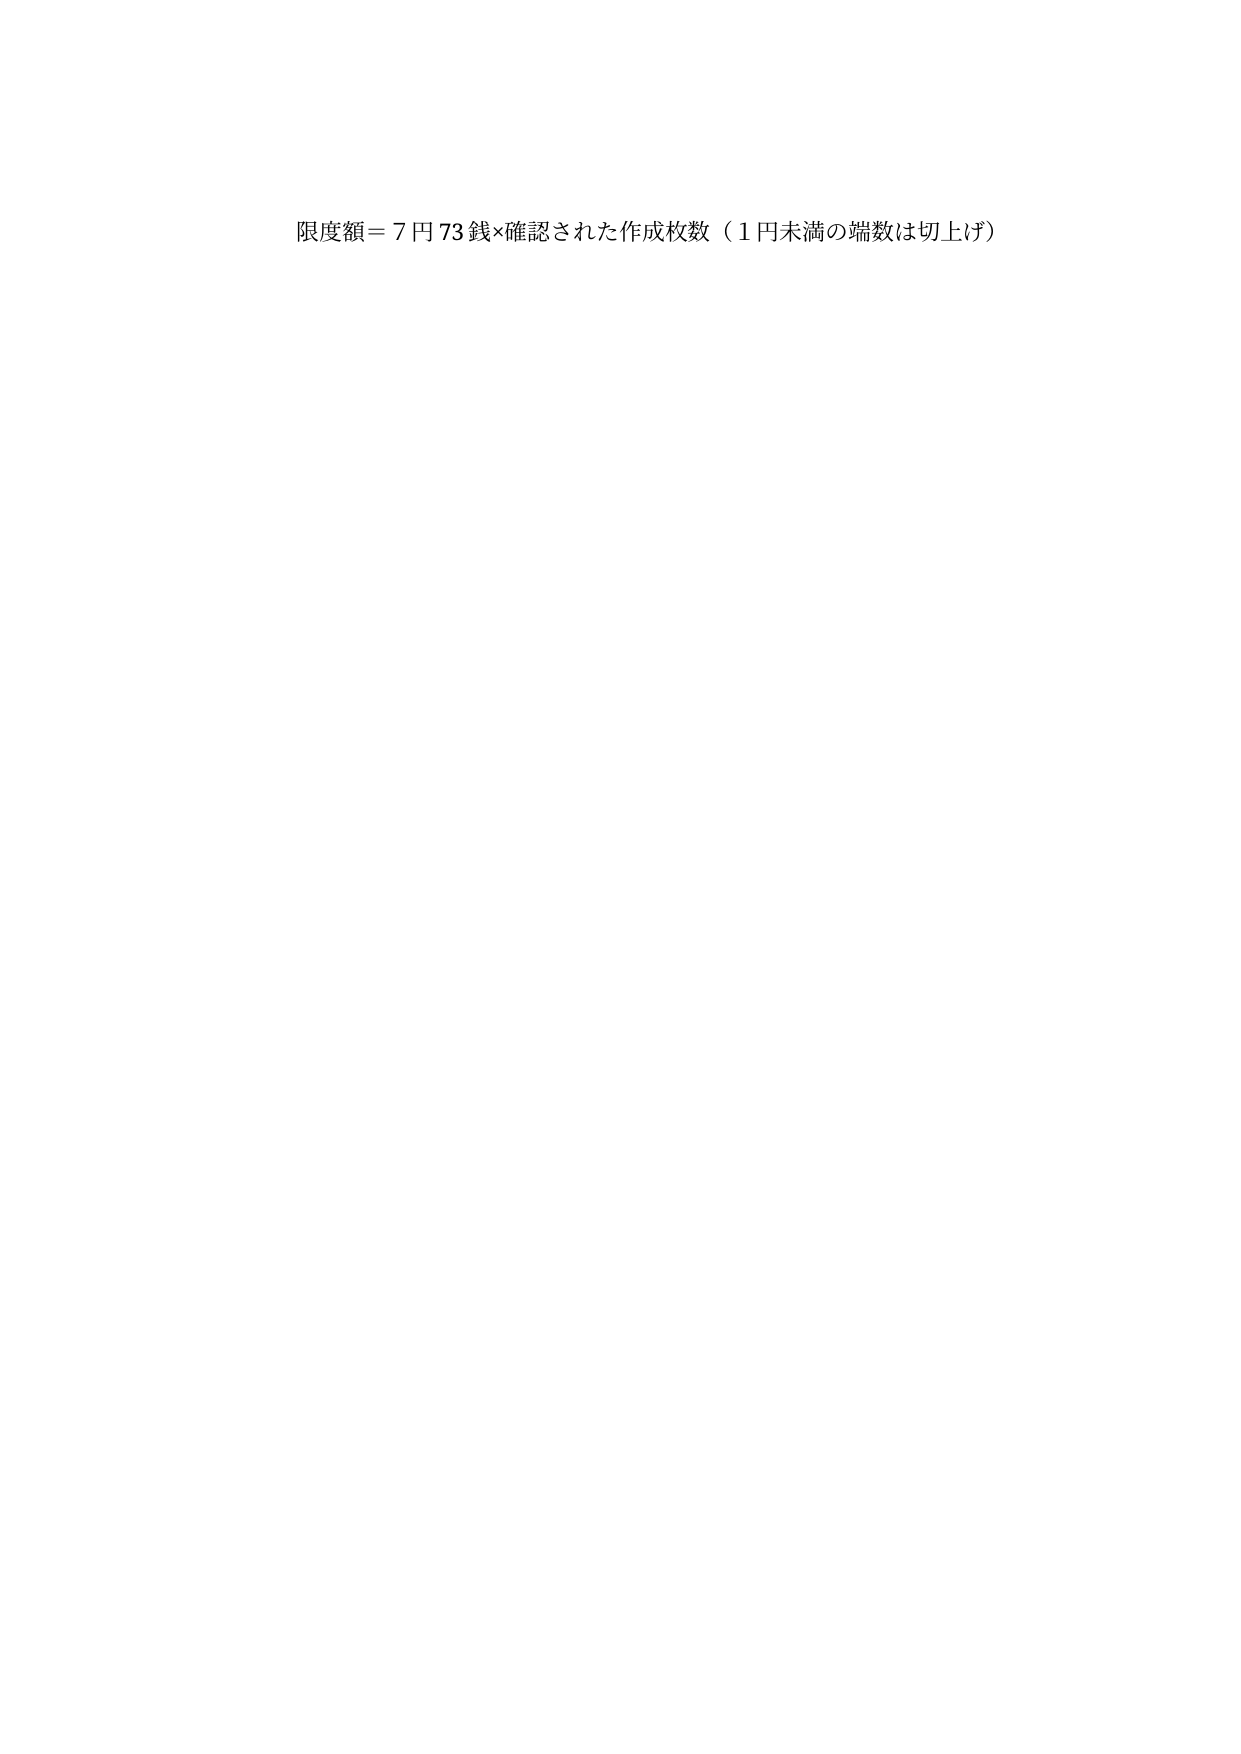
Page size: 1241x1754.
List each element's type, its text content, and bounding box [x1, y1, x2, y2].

text 限度額＝７円73銭×確認された作成枚数（１円未満の端数は切上げ） [181, 214, 1059, 247]
